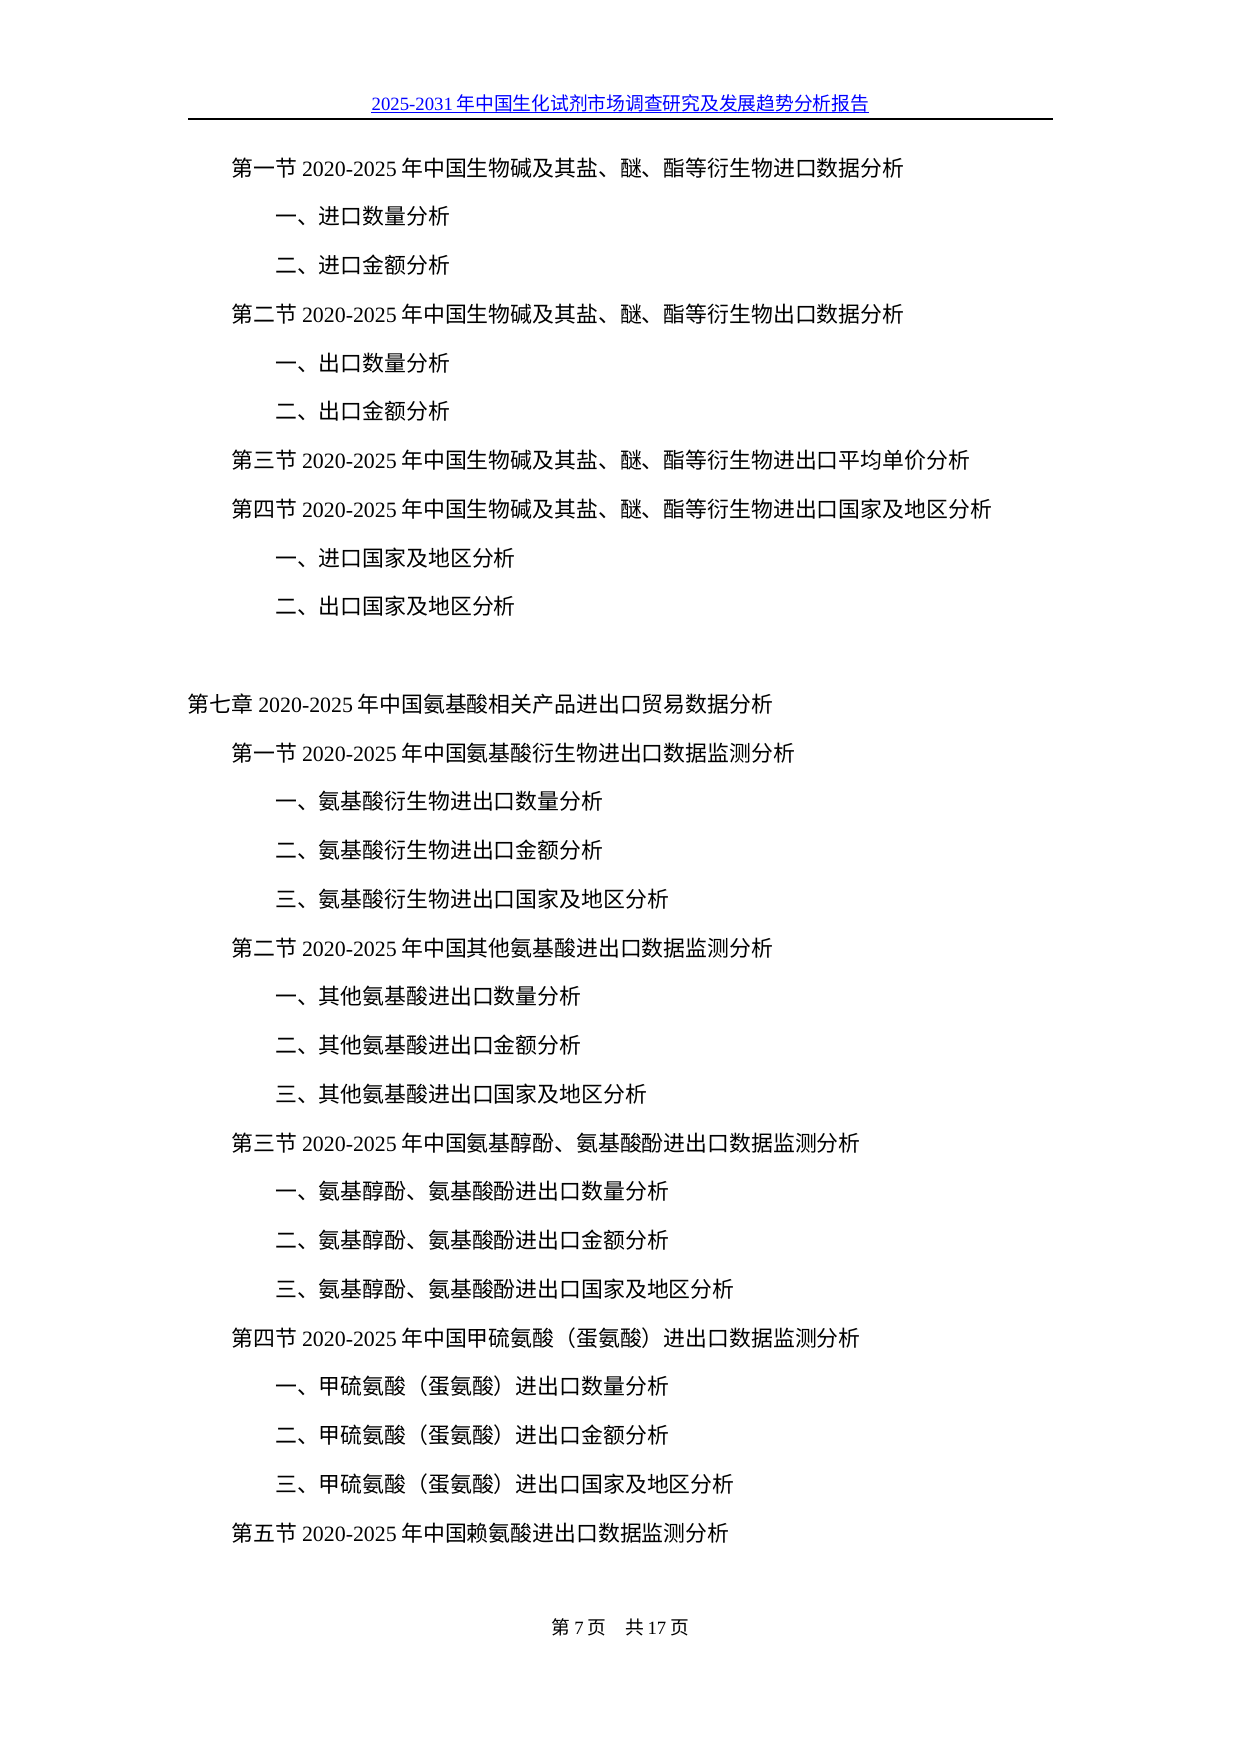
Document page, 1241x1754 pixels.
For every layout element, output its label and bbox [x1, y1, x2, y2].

text [187, 150, 1053, 1548]
